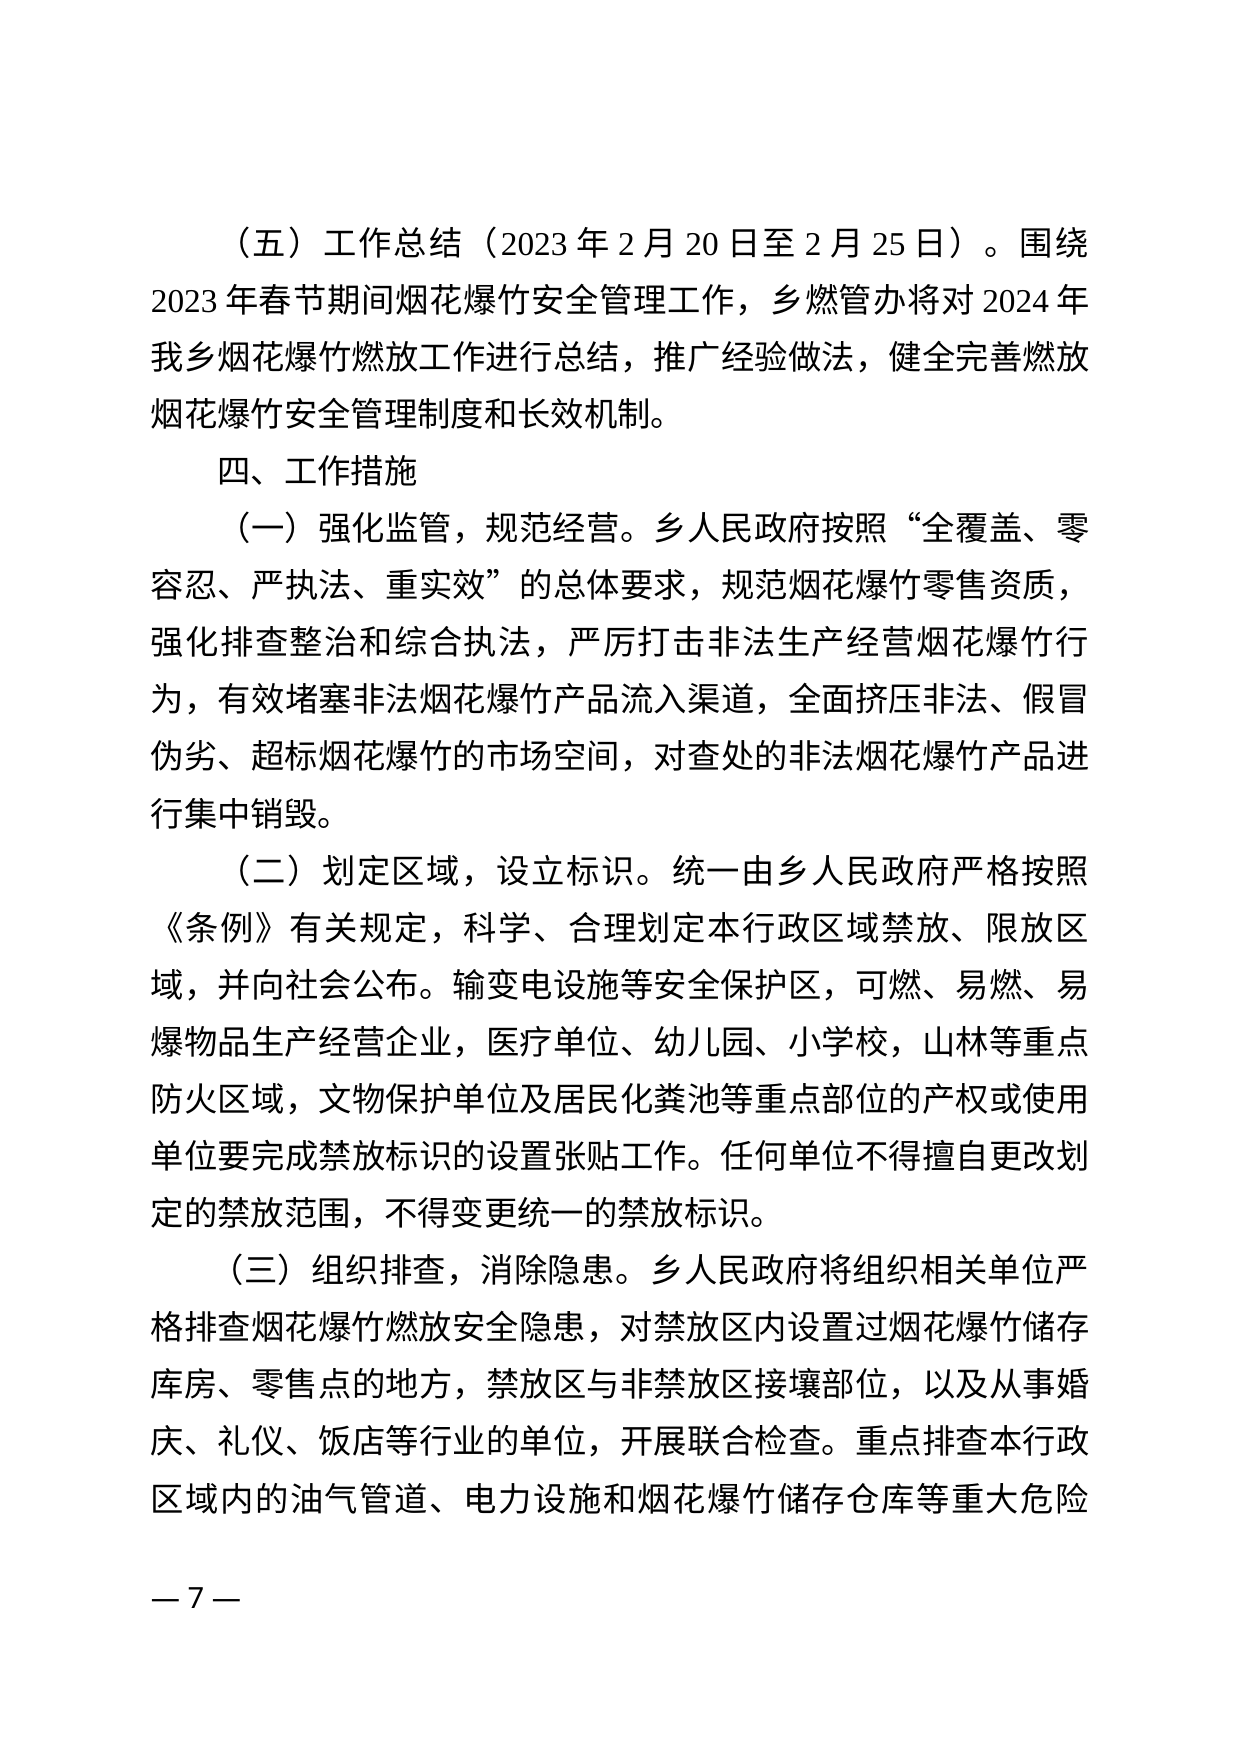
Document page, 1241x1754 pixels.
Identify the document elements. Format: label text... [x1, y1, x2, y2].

text （五）工作总结（2023年2月20日至2月25日）。围绕2023年春节期间烟花爆竹安全管理工作，乡燃管办将对2024年我乡烟花爆竹燃放工作进行总结，推广经验做法，健全完善燃放烟花爆竹安全管理制度和长效机制。 [151, 209, 1089, 438]
text 四、工作措施 [151, 438, 1089, 495]
text （二）划定区域，设立标识。统一由乡人民政府严格按照《条例》有关规定，科学、合理划定本行政区域禁放、限放区域，并向社会公布。输变电设施等安全保护区，可燃、易燃、易爆物品生产经营企业，医疗单位、幼儿园、小学校，山林等重点防火区域，文物保护单位及居民化粪池等重点部位的产权或使用单位要完成禁放标识的设置张贴工作。任何单位不得擅自更改划定的禁放范围，不得变更统一的禁放标识。 [151, 837, 1089, 1237]
text （一）强化监管，规范经营。乡人民政府按照“全覆盖、零容忍、严执法、重实效”的总体要求，规范烟花爆竹零售资质，强化排查整治和综合执法，严厉打击非法生产经营烟花爆竹行为，有效堵塞非法烟花爆竹产品流入渠道，全面挤压非法、假冒伪劣、超标烟花爆竹的市场空间，对查处的非法烟花爆竹产品进行集中销毁。 [151, 495, 1089, 837]
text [151, 1237, 1089, 1522]
